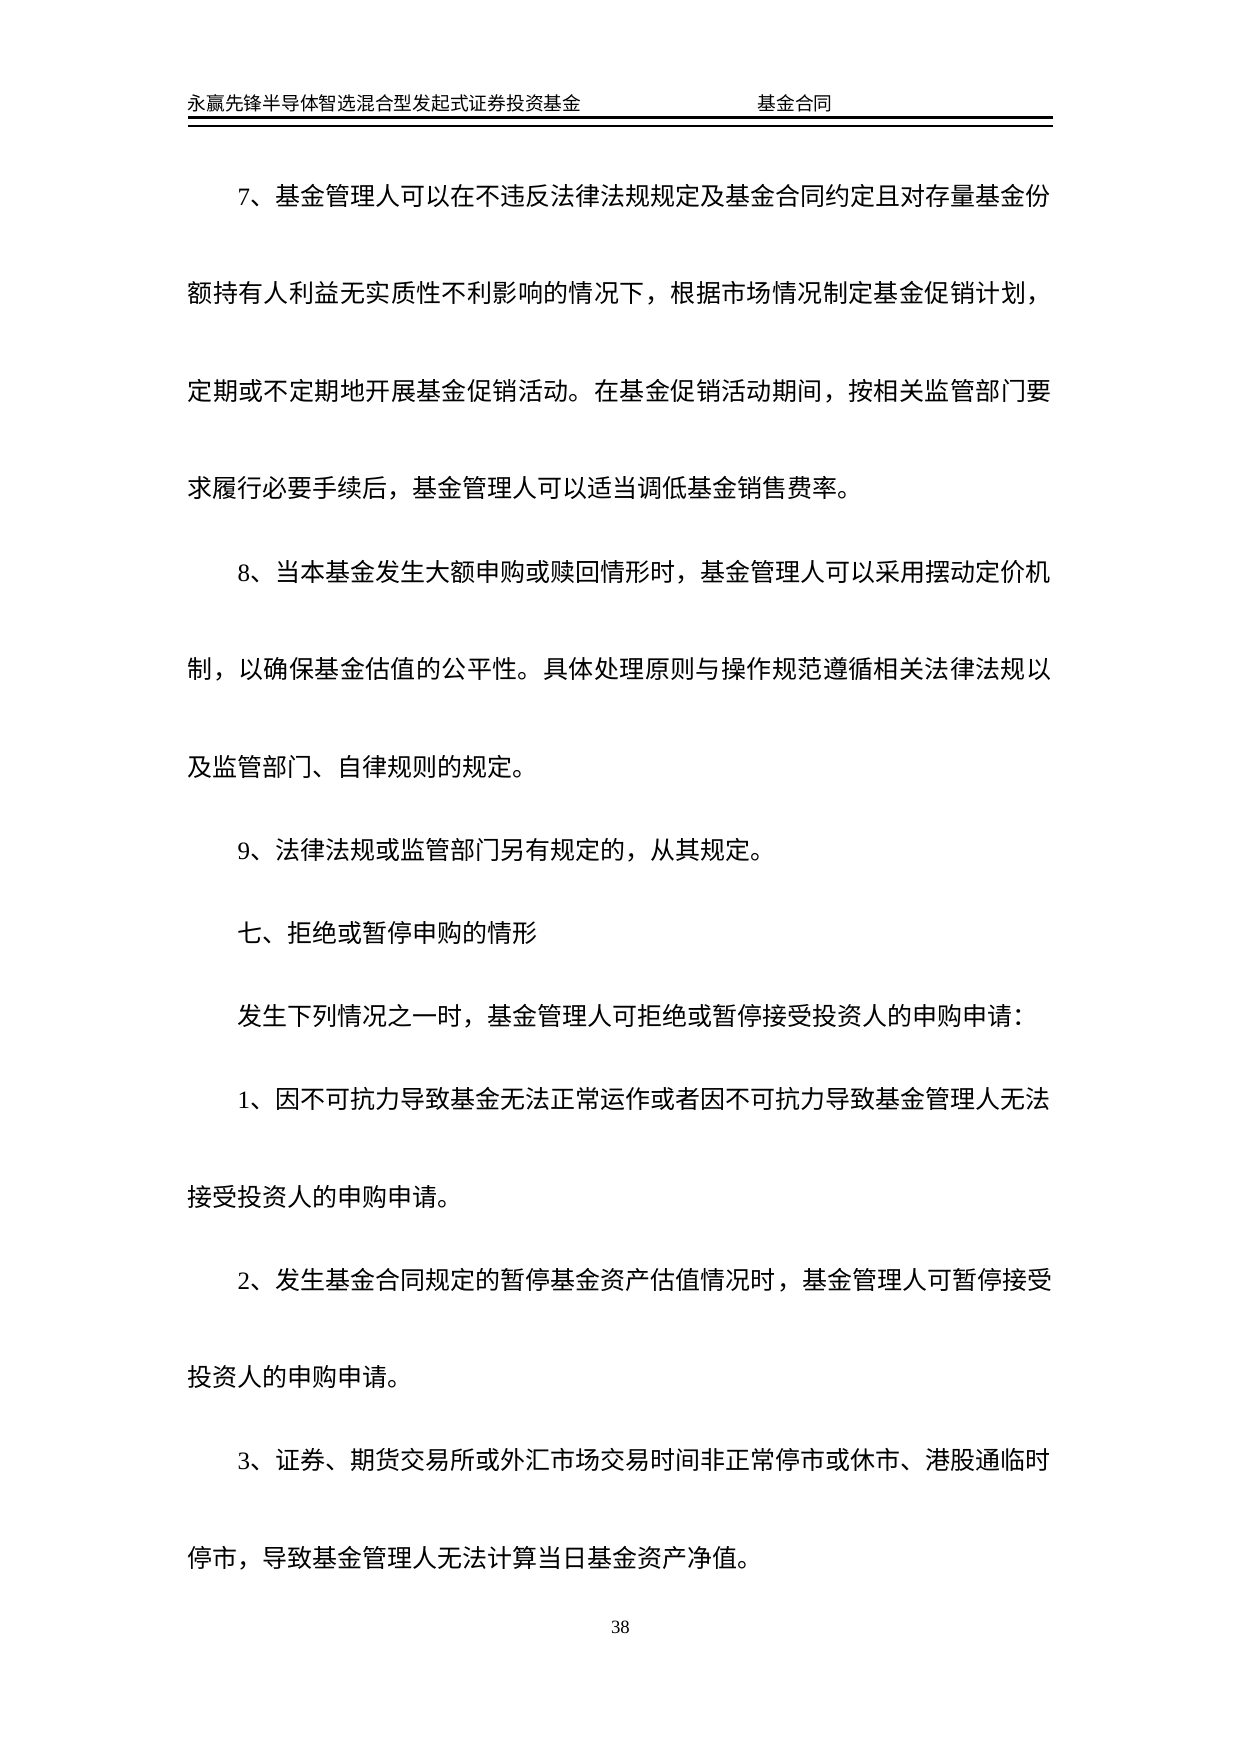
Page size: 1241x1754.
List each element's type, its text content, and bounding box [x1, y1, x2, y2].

text 1、因不可抗力导致基金无法正常运作或者因不可抗力导致基金管理人无法接受投资人的申购申请。 [187, 1065, 1053, 1228]
text 发生下列情况之一时，基金管理人可拒绝或暂停接受投资人的申购申请： [187, 982, 1053, 1047]
text 七、拒绝或暂停申购的情形 [187, 899, 1053, 964]
text 7、基金管理人可以在不违反法律法规规定及基金合同约定且对存量基金份额持有人利益无实质性不利影响的情况下，根据市场情况制定基金促销计划，定期或不定期地开展基金促销活动。在基金促销活动期间，按相关监管部门要求履行必要手续后，基金管理人可以适当调低基金销售费率。 [187, 162, 1053, 519]
text 9、法律法规或监管部门另有规定的，从其规定。 [187, 816, 1053, 881]
text 3、证券、期货交易所或外汇市场交易时间非正常停市或休市、港股通临时停市，导致基金管理人无法计算当日基金资产净值。 [187, 1426, 1053, 1589]
text 2、发生基金合同规定的暂停基金资产估值情况时，基金管理人可暂停接受投资人的申购申请。 [187, 1246, 1053, 1408]
text 8、当本基金发生大额申购或赎回情形时，基金管理人可以采用摆动定价机制，以确保基金估值的公平性。具体处理原则与操作规范遵循相关法律法规以及监管部门、自律规则的规定。 [187, 538, 1053, 798]
